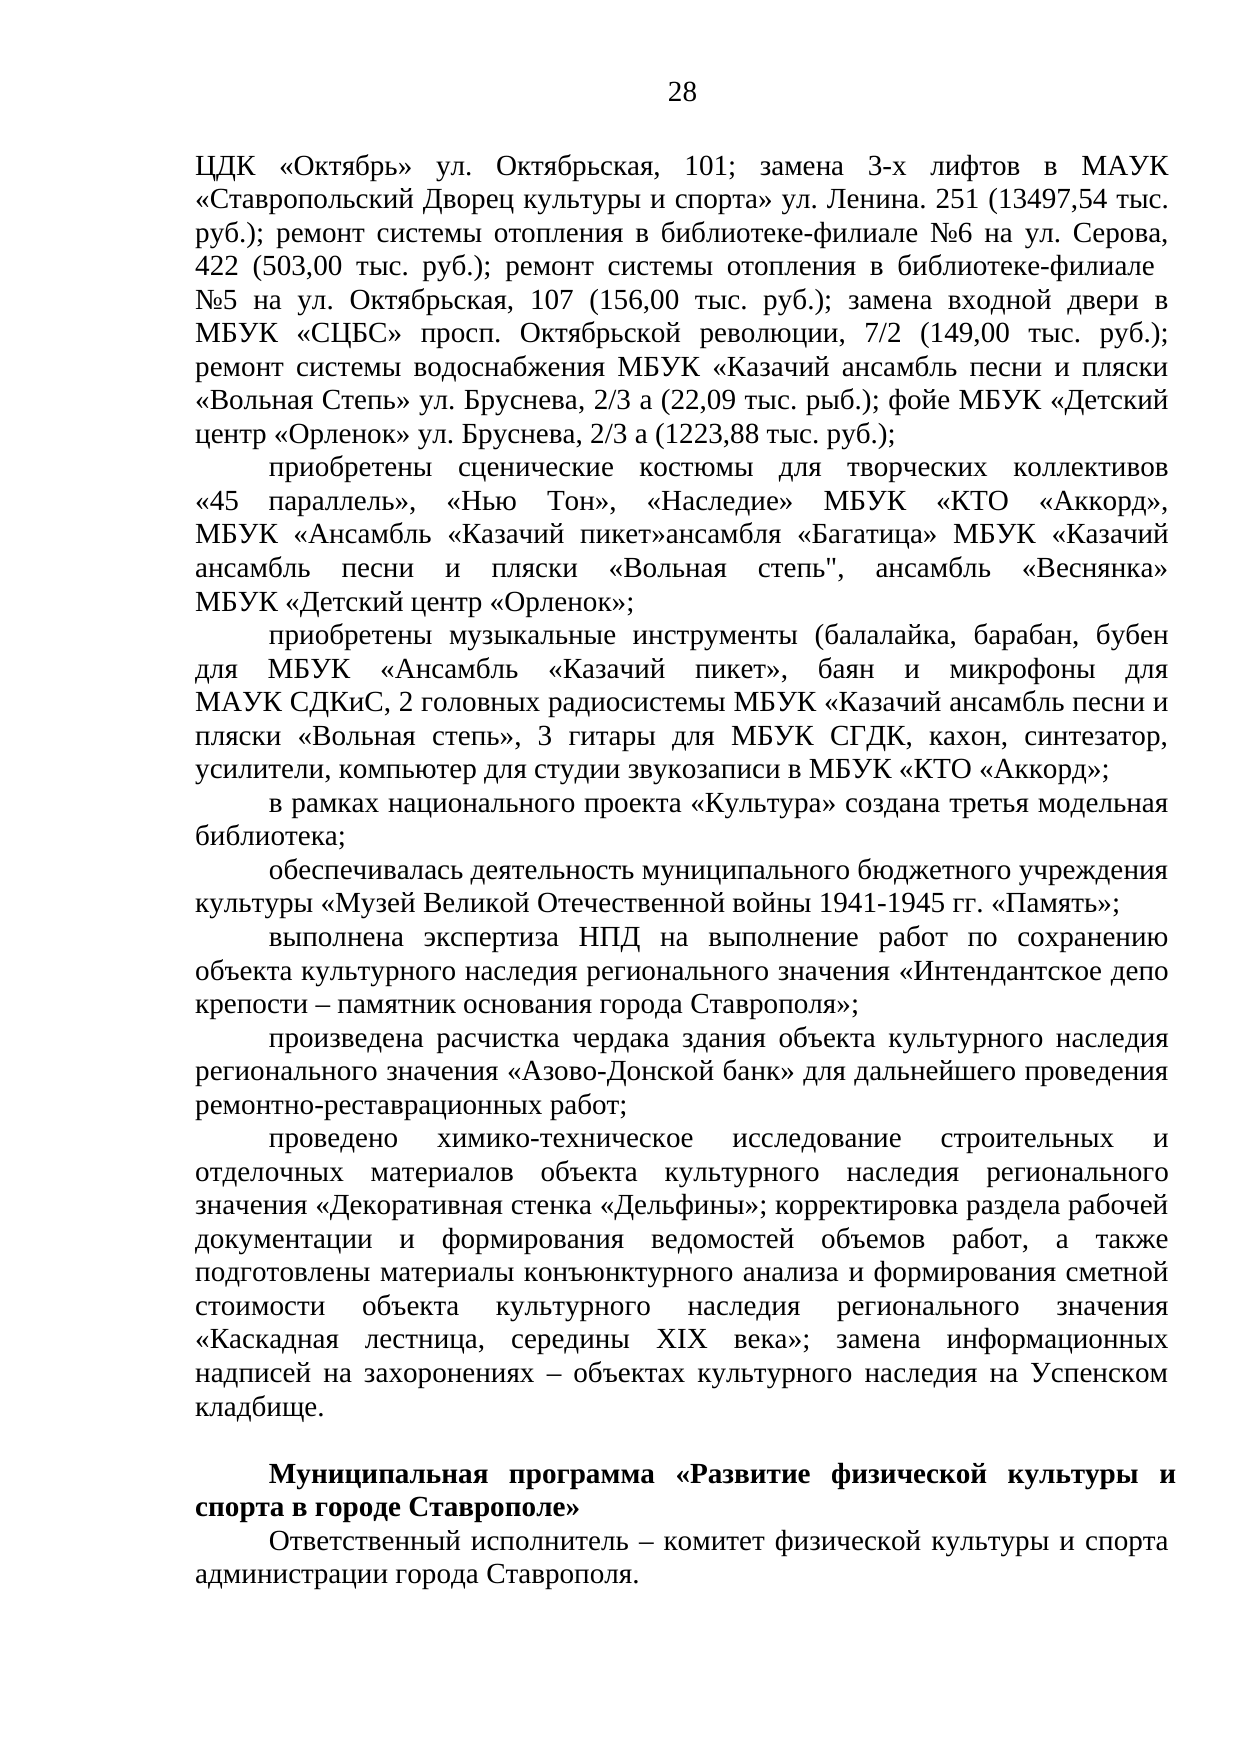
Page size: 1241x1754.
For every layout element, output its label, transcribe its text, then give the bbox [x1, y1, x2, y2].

text Муниципальная программа «Развитие физической культуры и спорта в городе Ставрополе» [195, 1456, 1177, 1523]
text приобретены сценические костюмы для творческих коллективов «45 параллель», «Нью Тон», «Наследие» МБУК «КТО «Аккорд», МБУК «Ансамбль «Казачий пикет»ансамбля «Багатица» МБУК «Казачий ансамбль песни и пляски «Вольная степь", ансамбль «Веснянка» МБУК «Детский центр «Орленок»; [195, 449, 1169, 617]
text выполнена экспертиза НПД на выполнение работ по сохранению объекта культурного наследия регионального значения «Интендантское депо крепости – памятник основания города Ставрополя»; [195, 919, 1169, 1020]
text в рамках национального проекта «Культура» создана третья модельная библиотека; [195, 785, 1169, 852]
text обеспечивалась деятельность муниципального бюджетного учреждения культуры «Музей Великой Отечественной войны 1941-1945 гг. «Память»; [195, 852, 1169, 919]
text приобретены музыкальные инструменты (балалайка, барабан, бубен для МБУК «Ансамбль «Казачий пикет», баян и микрофоны для МАУК СДКиС, 2 головных радиосистемы МБУК «Казачий ансамбль песни и пляски «Вольная степь», 3 гитары для МБУК СГДК, кахон, синтезатор, усилители, компьютер для студии звукозаписи в МБУК «КТО «Аккорд»; [195, 617, 1169, 785]
text произведена расчистка чердака здания объекта культурного наследия регионального значения «Азово-Донской банк» для дальнейшего проведения ремонтно-реставрационных работ; [195, 1020, 1169, 1120]
text Ответственный исполнитель – комитет физической культуры и спорта администрации города Ставрополя. [195, 1523, 1169, 1590]
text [195, 148, 1169, 449]
text проведено химико-техническое исследование строительных и отделочных материалов объекта культурного наследия регионального значения «Декоративная стенка «Дельфины»; корректировка раздела рабочей документации и формирования ведомостей объемов работ, а также подготовлены материалы конъюнктурного анализа и формирования сметной стоимости объекта культурного наследия регионального значения «Каскадная лестница, середины XIX века»; замена информационных надписей на захоронениях – объектах культурного наследия на Успенском кладбище. [195, 1120, 1169, 1422]
